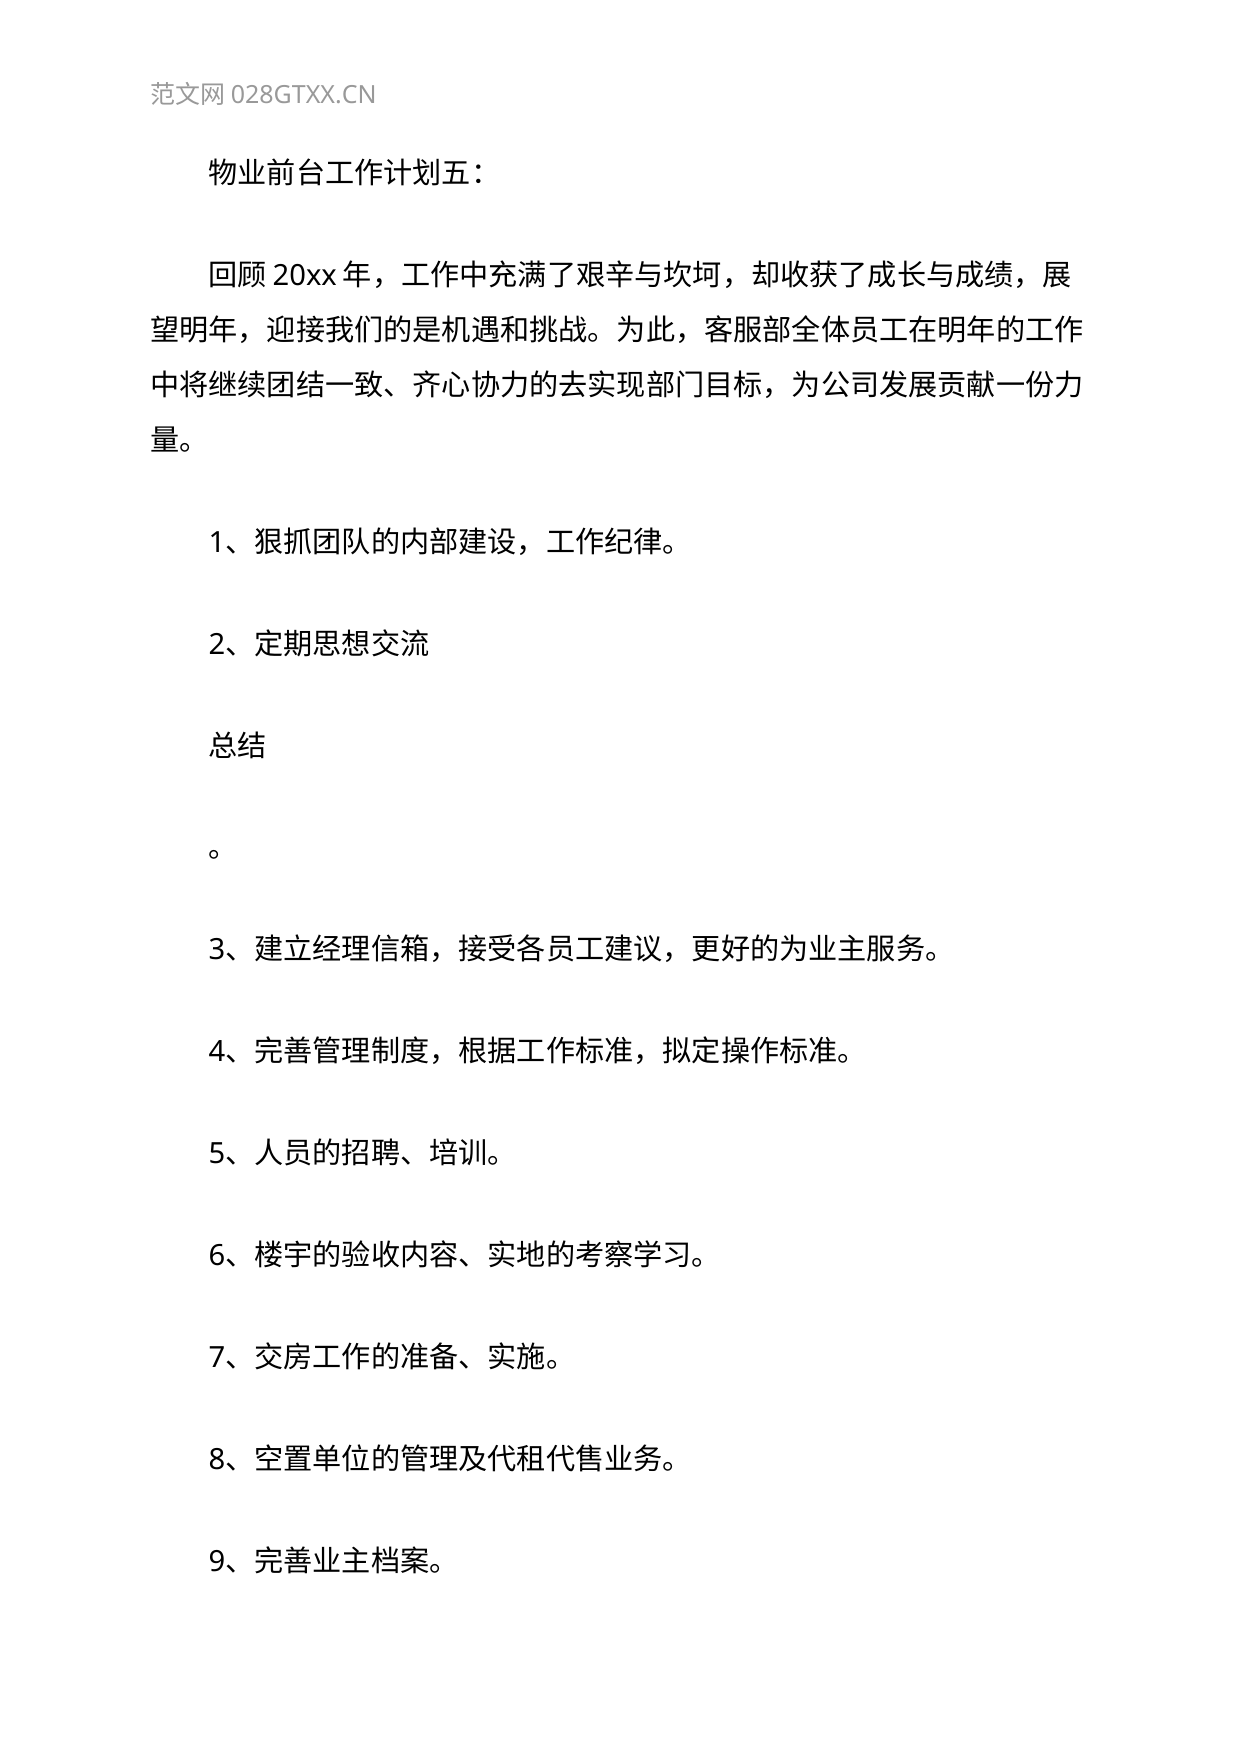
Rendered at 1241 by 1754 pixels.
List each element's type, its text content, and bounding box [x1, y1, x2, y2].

text 总结 [150, 722, 1090, 764]
text 。 [150, 824, 1090, 866]
text 9、完善业主档案。 [150, 1538, 1090, 1580]
text 7、交房工作的准备、实施。 [150, 1334, 1090, 1376]
text 物业前台工作计划五： [150, 150, 1090, 192]
text 5、人员的招聘、培训。 [150, 1130, 1090, 1172]
text 2、定期思想交流 [150, 620, 1090, 663]
text 8、空置单位的管理及代租代售业务。 [150, 1436, 1090, 1478]
text 3、建立经理信箱，接受各员工建议，更好的为业主服务。 [150, 926, 1090, 968]
text 4、完善管理制度，根据工作标准，拟定操作标准。 [150, 1028, 1090, 1070]
text 6、楼宇的验收内容、实地的考察学习。 [150, 1232, 1090, 1274]
text 回顾20xx年，工作中充满了艰辛与坎坷，却收获了成长与成绩，展望明年，迎接我们的是机遇和挑战。为此，客服部全体员工在明年的工作中将继续团结一致、齐心协力的去实现部门目标，为公司发展贡献一份力量。 [150, 252, 1090, 459]
text 1、狠抓团队的内部建设，工作纪律。 [150, 518, 1090, 561]
